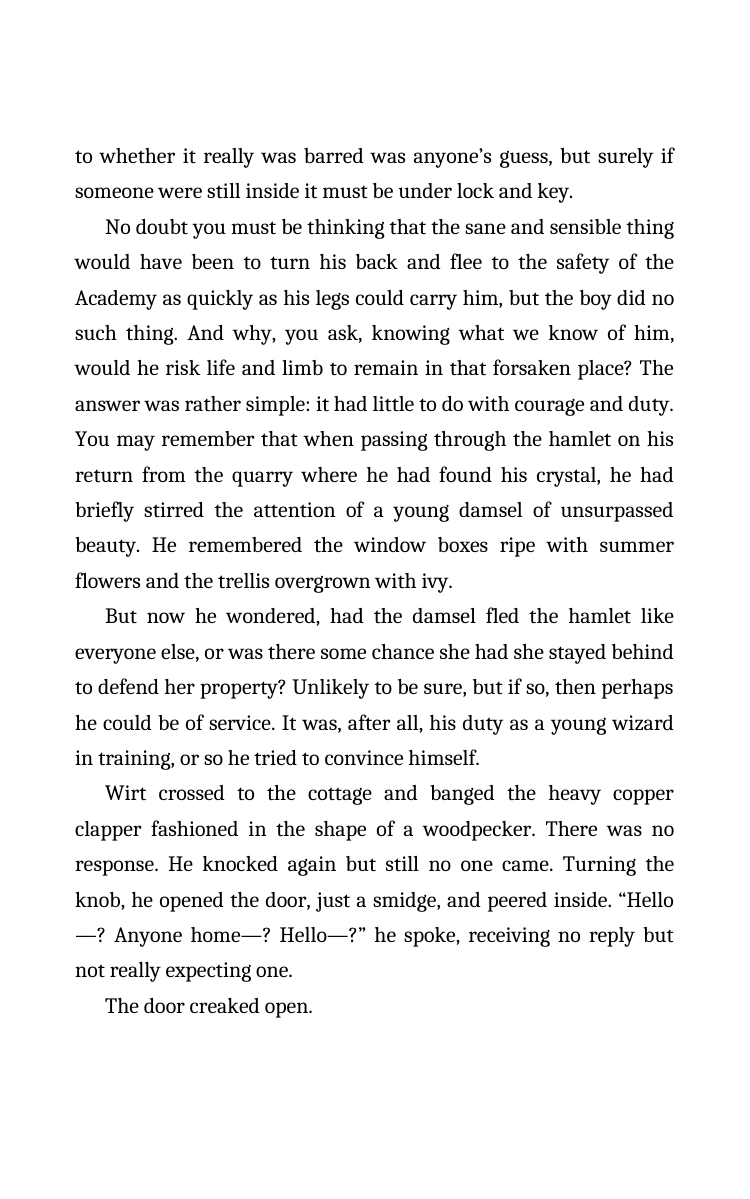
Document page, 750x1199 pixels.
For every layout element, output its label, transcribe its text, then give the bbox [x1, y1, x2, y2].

text But now he wondered, had the damsel fled the hamlet like everyone else, or was there some chance she had she stayed behind to defend her property? Unlikely to be sure, but if so, then perhaps he could be of service. It was, after all, his duty as a young wizard in training, or so he tried to convince himself. [75, 595, 675, 772]
text The door creaked open. [75, 985, 675, 1020]
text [75, 135, 675, 206]
text Wirt crossed to the cottage and banged the heavy copper clapper fashioned in the shape of a woodpecker. There was no response. He knocked again but still no one came. Turning the knob, he opened the door, just a smidge, and peered inside. “Hello—? Anyone home—? Hello—?” he spoke, receiving no reply but not really expecting one. [75, 772, 675, 985]
text No doubt you must be thinking that the sane and sensible thing would have been to turn his back and flee to the safety of the Academy as quickly as his legs could carry him, but the boy did no such thing. And why, you ask, knowing what we know of him, would he risk life and limb to remain in that forsaken place? The answer was rather simple: it had little to do with courage and duty. You may remember that when passing through the hamlet on his return from the quarry where he had found his crystal, he had briefly stirred the attention of a young damsel of unsurpassed beauty. He remembered the window boxes ripe with summer flowers and the trellis overgrown with ivy. [75, 206, 675, 595]
